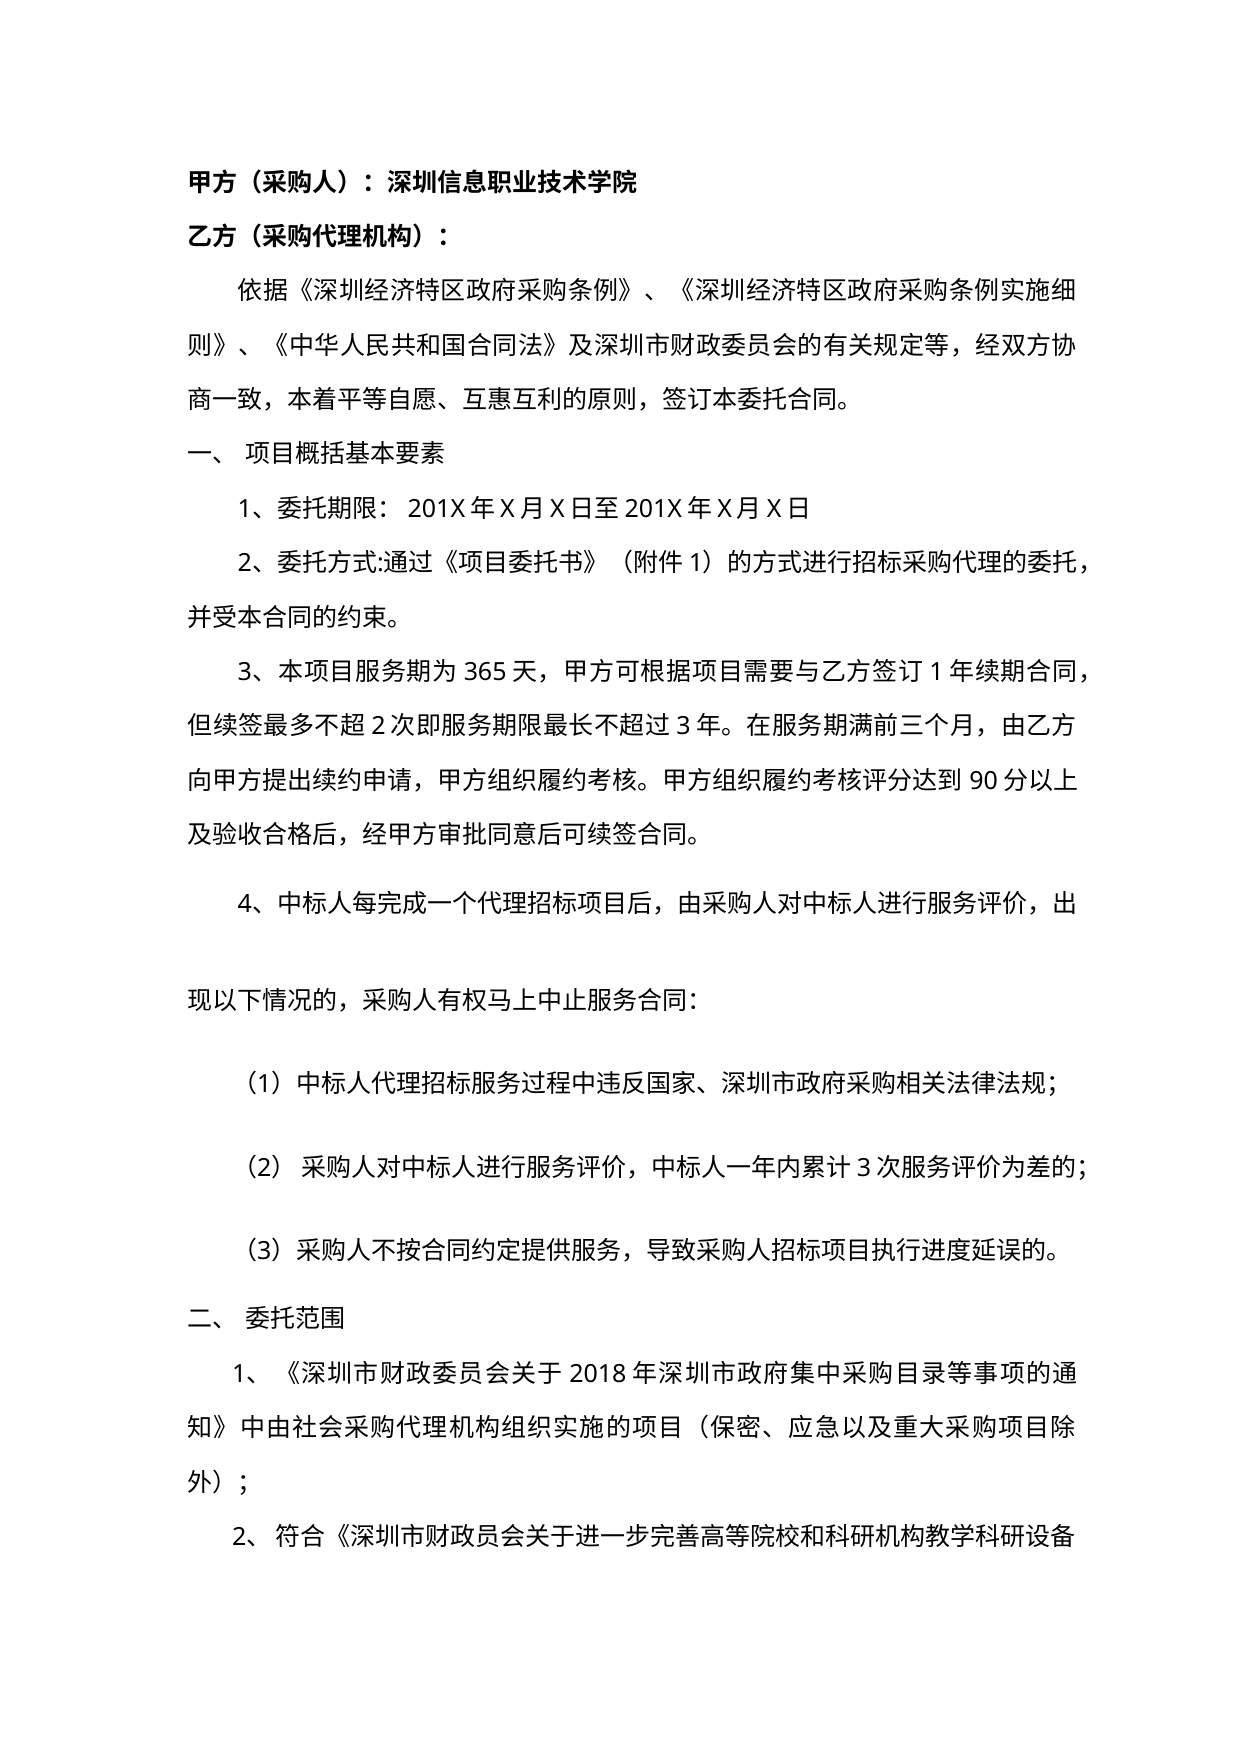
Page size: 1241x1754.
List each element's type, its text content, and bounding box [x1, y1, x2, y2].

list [187, 1516, 1078, 1553]
text 3、本项目服务期为365天，甲方可根据项目需要与乙方签订1年续期合同，但续签最多不超2次即服务期限最长不超过3年。在服务期满前三个月，由乙方向甲方提出续约申请，甲方组织履约考核。甲方组织履约考核评分达到90分以上及验收合格后，经甲方审批同意后可续签合同。 [187, 651, 1078, 851]
text 依据《深圳经济特区政府采购条例》、《深圳经济特区政府采购条例实施细则》、《中华人民共和国合同法》及深圳市财政委员会的有关规定等，经双方协商一致，本着平等自愿、互惠互利的原则，签订本委托合同。 [187, 271, 1078, 416]
text 4、中标人每完成一个代理招标项目后，由采购人对中标人进行服务评价，出现以下情况的，采购人有权马上中止服务合同： [187, 869, 1078, 1031]
text 乙方（采购代理机构）： [187, 216, 1078, 253]
text 2、委托方式:通过《项目委托书》（附件1）的方式进行招标采购代理的委托，并受本合同的约束。 [187, 543, 1078, 633]
list 《深圳市财政委员会关于2018年深圳市政府集中采购目录等事项的通知》中由社会采购代理机构组织实施的项目（保密、应急以及重大采购项目除外）； [187, 1353, 1078, 1498]
text （2） 采购人对中标人进行服务评价，中标人一年内累计3次服务评价为差的； [187, 1133, 1078, 1198]
list 项目概括基本要素 [187, 434, 1078, 470]
list 委托范围 [187, 1299, 1078, 1335]
text 1、委托期限： 201X年X月X日至201X年X月X日 [187, 488, 1078, 524]
text （3）采购人不按合同约定提供服务，导致采购人招标项目执行进度延误的。 [187, 1216, 1078, 1281]
text 甲方（采购人）：深圳信息职业技术学院 [187, 162, 1078, 198]
text （1）中标人代理招标服务过程中违反国家、深圳市政府采购相关法律法规； [187, 1049, 1078, 1114]
